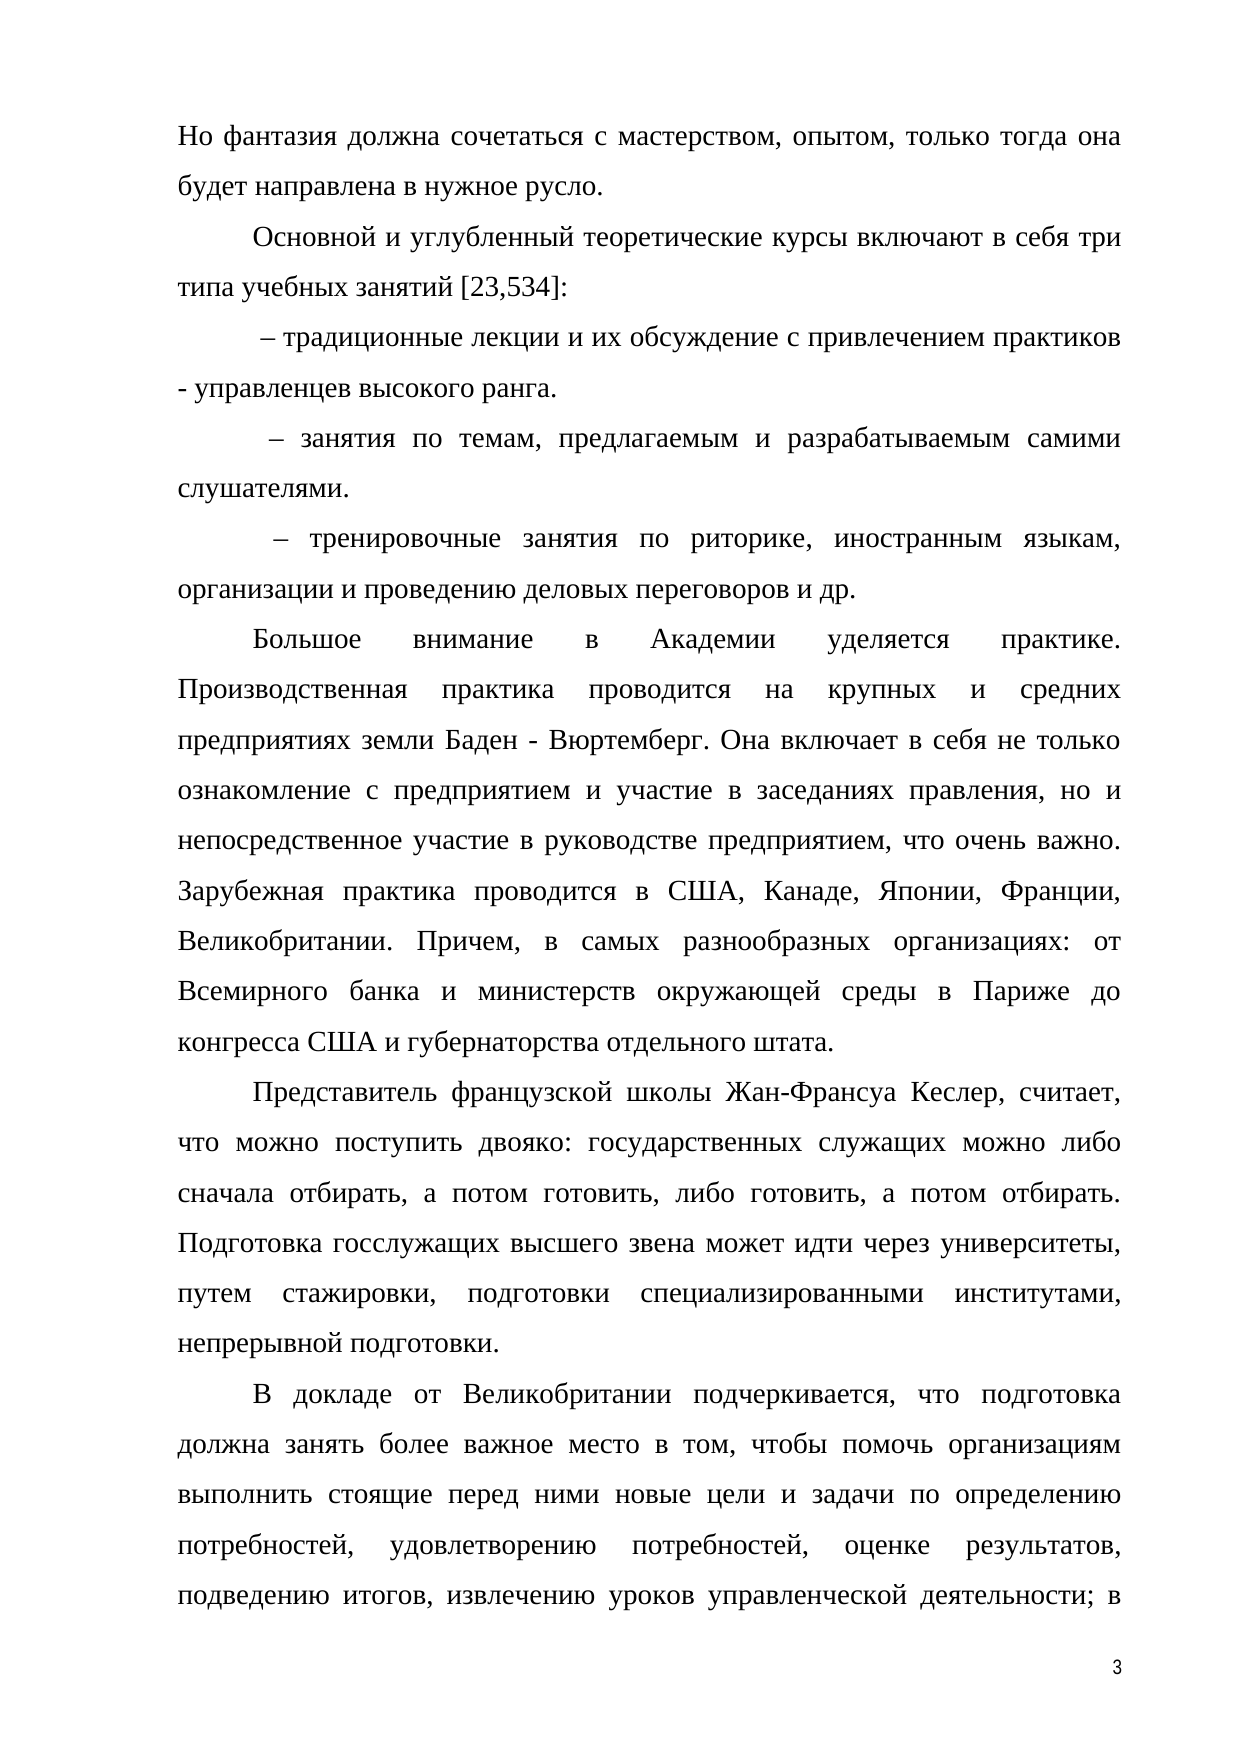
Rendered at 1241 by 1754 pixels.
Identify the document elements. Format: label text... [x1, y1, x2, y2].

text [177, 118, 1122, 202]
text – занятия по темам, предлагаемым и разрабатываемым самими слушателями. [177, 420, 1122, 504]
text Большое внимание в Академии уделяется практике. Производственная практика проводится на крупных и средних предприятиях земли Баден - Вюртемберг. Она включает в себя не только ознакомление с предприятием и участие в заседаниях правления, но и непосредственное участие в руководстве предприятием, что очень важно. Зарубежная практика проводится в США, Канаде, Японии, Франции, Великобритании. Причем, в самых разнообразных организациях: от Всемирного банка и министерств окружающей среды в Париже до конгресса США и губернаторства отдельного штата. [177, 621, 1122, 1057]
text Основной и углубленный теоретические курсы включают в себя три типа учебных занятий [23,534]: [177, 219, 1122, 303]
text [177, 1376, 1122, 1611]
text Представитель французской школы Жан-Франсуа Кеслер, считает, что можно поступить двояко: государственных служащих можно либо сначала отбирать, а потом готовить, либо готовить, а потом отбирать. Подготовка госслужащих высшего звена может идти через университеты, путем стажировки, подготовки специализированными институтами, непрерывной подготовки. [177, 1074, 1122, 1359]
text – традиционные лекции и их обсуждение с привлечением практиков - управленцев высокого ранга. [177, 319, 1122, 403]
text – тренировочные занятия по риторике, иностранным языкам, организации и проведению деловых переговоров и др. [177, 521, 1122, 604]
